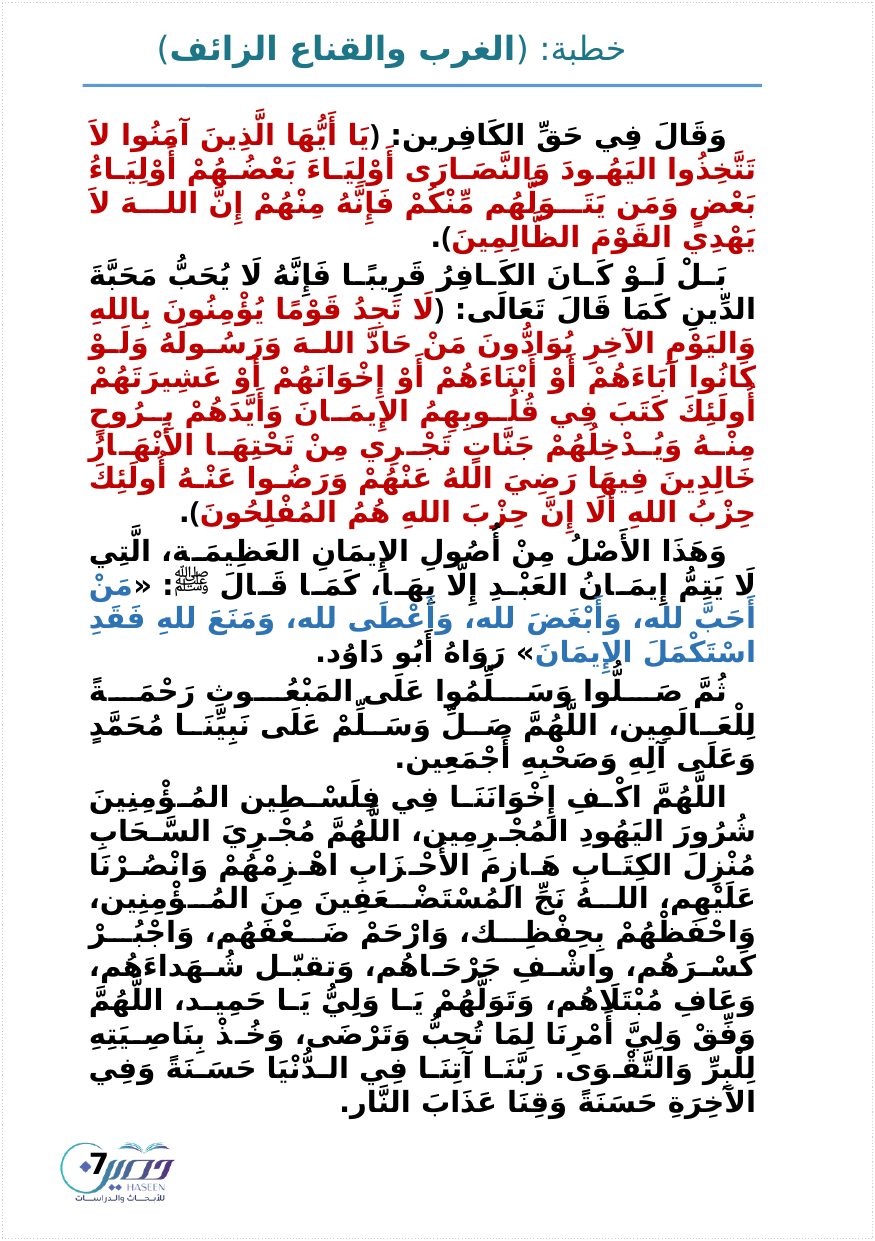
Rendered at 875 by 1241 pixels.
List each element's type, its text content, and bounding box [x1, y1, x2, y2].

text وَقَالَ فِي حَقِّ الكَافِرين: ﴿يَا أَيُّهَا الَّذِينَ آمَنُوا لاَ تَتَّخِذُوا اليَهُودَ وَالنَّصَارَى أَوْلِيَاءَ بَعْضُهُمْ أَوْلِيَاءُ بَعْضٍ وَمَن يَتَوَلَّهُم مِّنْكُمْ فَإِنَّهُ مِنْهُمْ إِنَّ اللهَ لاَ يَهْدِي القَوْمَ الظَّالِمِينَ﴾. [89, 118, 756, 254]
text ثُمَّ صَلُّوا وَسَلِّمُوا عَلَى المَبْعُوثِ رَحْمَةً لِلْعَالَمِين، اللَّهُمَّ صَلِّ وَسَلِّمْ عَلَى نَبِيِّنَا مُحَمَّدٍ وَعَلَى آلِهِ وَصَحْبِهِ أَجْمَعِين. [89, 674, 756, 776]
text اللَّهُمَّ اكْفِ إِخْوَانَنَا فِي فِلَسْطِين المُؤْمِنِينَ شُرُورَ اليَهُودِ المُجْرِمِين، اللَّهُمَّ مُجْرِيَ السَّحَابِ مُنْزِلَ الكِتَابِ هَازِمَ الأَحْزَابِ اهْزِمْهُمْ وَانْصُرْنَا عَلَيْهِم، اللهُ نَجِّ المُسْتَضْعَفِينَ مِنَ المُؤْمِنِين، وَاحْفَظْهُمْ بِحِفْظِك، وَارْحَمْ ضَعْفَهُم، وَاجْبُرْ كَسْرَهُم، واشْفِ جَرْحَاهُم، وَتقبّل شُهَداءَهُم، وَعَافِ مُبْتَلَاهُم، وَتَوَلَّهُمْ يَا وَلِيُّ يَا حَمِيد، اللَّهُمَّ وَفِّقْ وَلِيَّ أَمْرِنَا لِمَا تُحِبُّ وَتَرْضَى، وَخُذْ بِنَاصِيَتِهِ لِلْبِرِّ وَالتَّقْوَى. رَبَّنَا آتِنَا فِي الدُّنْيَا حَسَنَةً وَفِي الآخِرَةِ حَسَنَةً وَقِنَا عَذَابَ النَّار. [89, 780, 756, 1119]
text بَلْ لَوْ كَانَ الكَافِرُ قَرِيبًا فَإِنَّهُ لَا يُحَبُّ مَحَبَّةَ الدِّينِ كَمَا قَالَ تَعَالَى: ﴿لَا تَجِدُ قَوْمًا يُؤْمِنُونَ بِاللهِ وَاليَوْمِ الآخِرِ يُوَادُّونَ مَنْ حَادَّ اللهَ وَرَسُولَهُ وَلَوْ كَانُوا آبَاءَهُمْ أَوْ أَبْنَاءَهُمْ أَوْ إِخْوَانَهُمْ أَوْ عَشِيرَتَهُمْ أُولَئِكَ كَتَبَ فِي قُلُوبِهِمُ الإِيمَانَ وَأَيَّدَهُمْ بِرُوحٍ مِنْهُ وَيُدْخِلُهُمْ جَنَّاتٍ تَجْرِي مِنْ تَحْتِهَا الأَنْهَارُ خَالِدِينَ فِيهَا رَضِيَ اللهُ عَنْهُمْ وَرَضُوا عَنْهُ أُولَئِكَ حِزْبُ اللهِ أَلَا إِنَّ حِزْبَ اللهِ هُمُ المُفْلِحُونَ﴾. [89, 258, 756, 530]
text وَهَذَا الأَصْلُ مِنْ أُصُولِ الإِيمَانِ العَظِيمَة، الَّتِي لَا يَتِمُّ إِيمَانُ العَبْدِ إِلَّا بِهَا، كَمَا قَالَ ﷺ: «مَنْ أَحَبَّ لله، وَأَبْغَضَ لله، وَأَعْطَى لله، وَمَنَعَ للهِ فَقَدِ اسْتَكْمَلَ الإِيمَانَ» رَوَاهُ أَبُو دَاوُد. [89, 534, 756, 670]
picture [57, 1138, 177, 1205]
